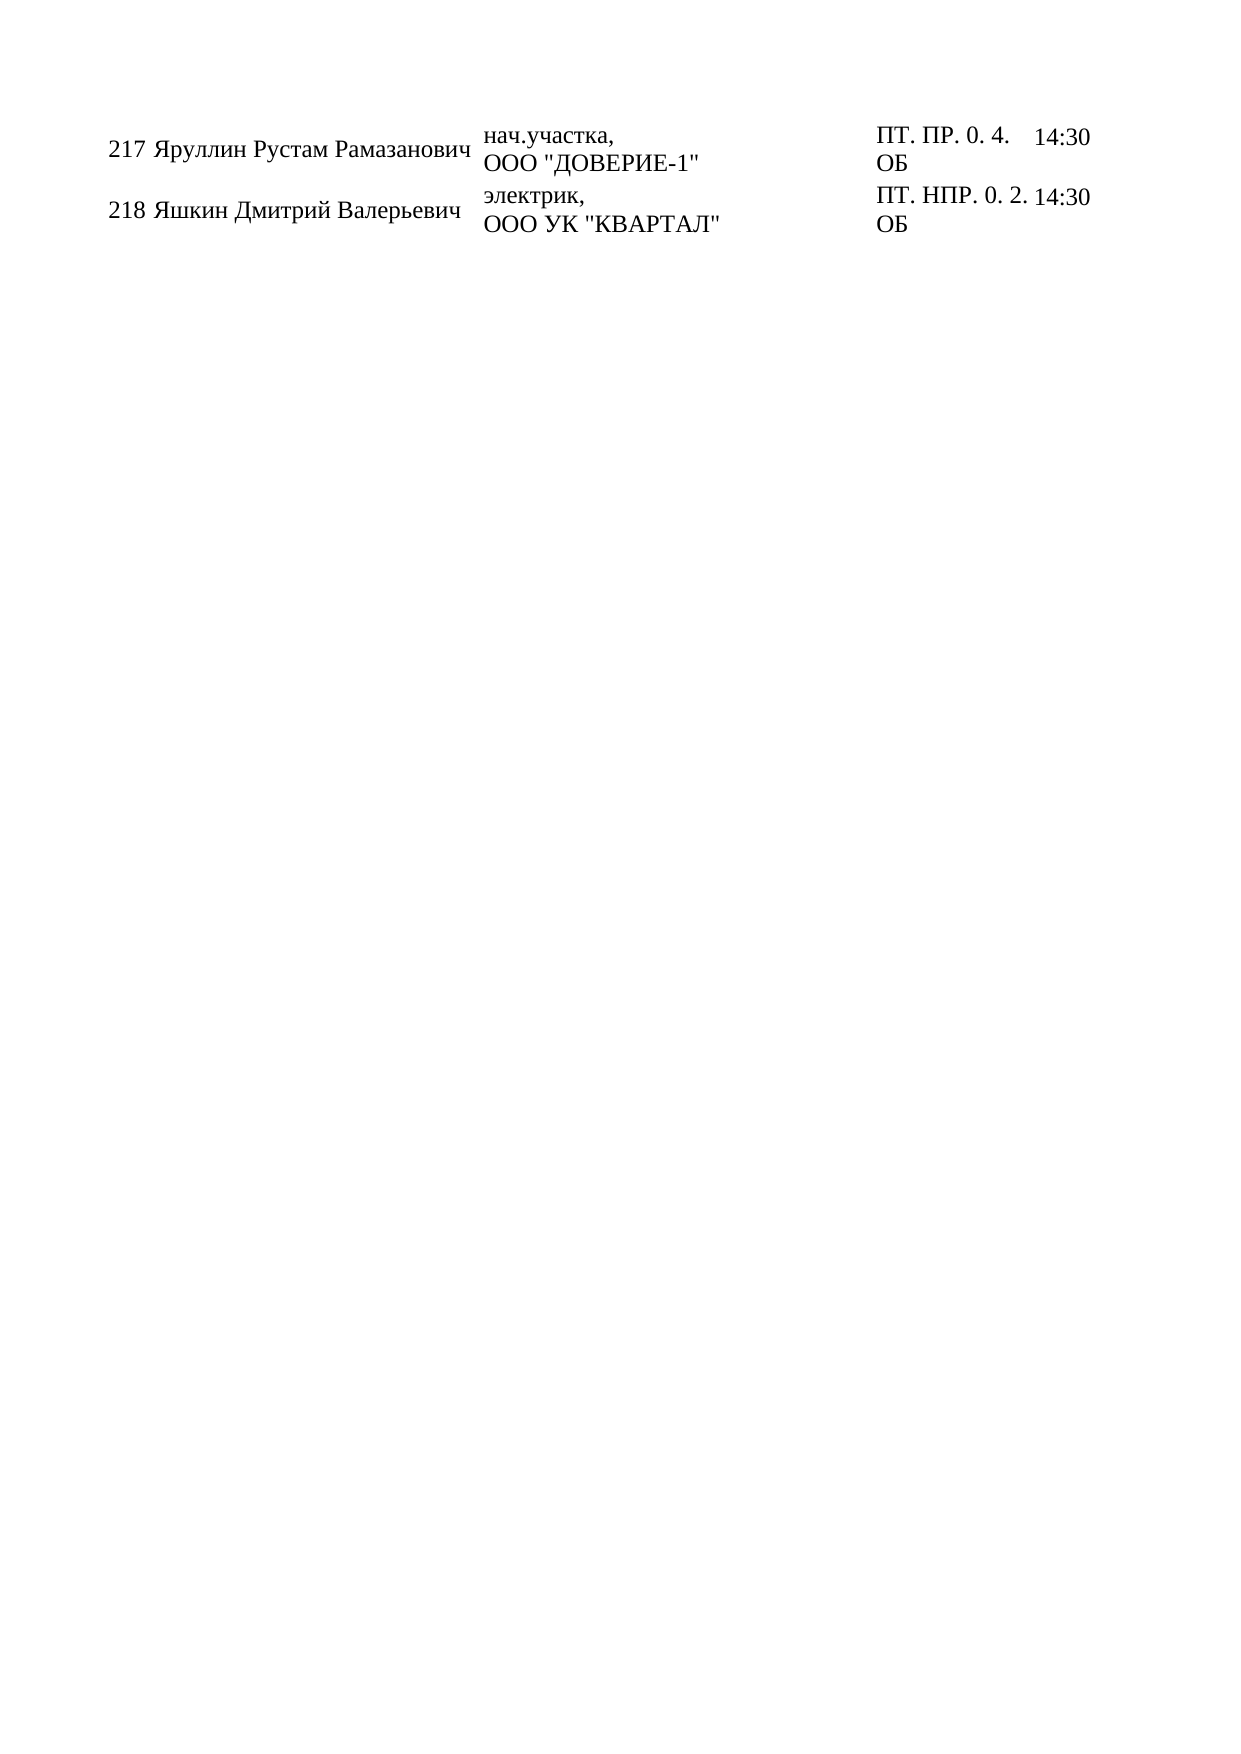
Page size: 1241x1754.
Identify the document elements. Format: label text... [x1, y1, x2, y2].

table_cell электрик, ООО УК "КВАРТАЛ" [482, 179, 874, 239]
table_cell 217 [106, 118, 152, 179]
table_cell 218 [106, 179, 152, 239]
table_cell Яруллин Рустам Рамазанович [152, 118, 482, 179]
table_cell ПТ. ПР. 0. 4. ОБ [874, 118, 1032, 179]
table_cell 14:30 [1032, 118, 1159, 179]
table_cell нач.участка, ООО "ДОВЕРИЕ-1" [482, 118, 874, 179]
table_cell ПТ. НПР. 0. 2. ОБ [874, 179, 1032, 239]
table_cell 14:30 [1032, 179, 1159, 239]
table_cell Яшкин Дмитрий Валерьевич [152, 179, 482, 239]
